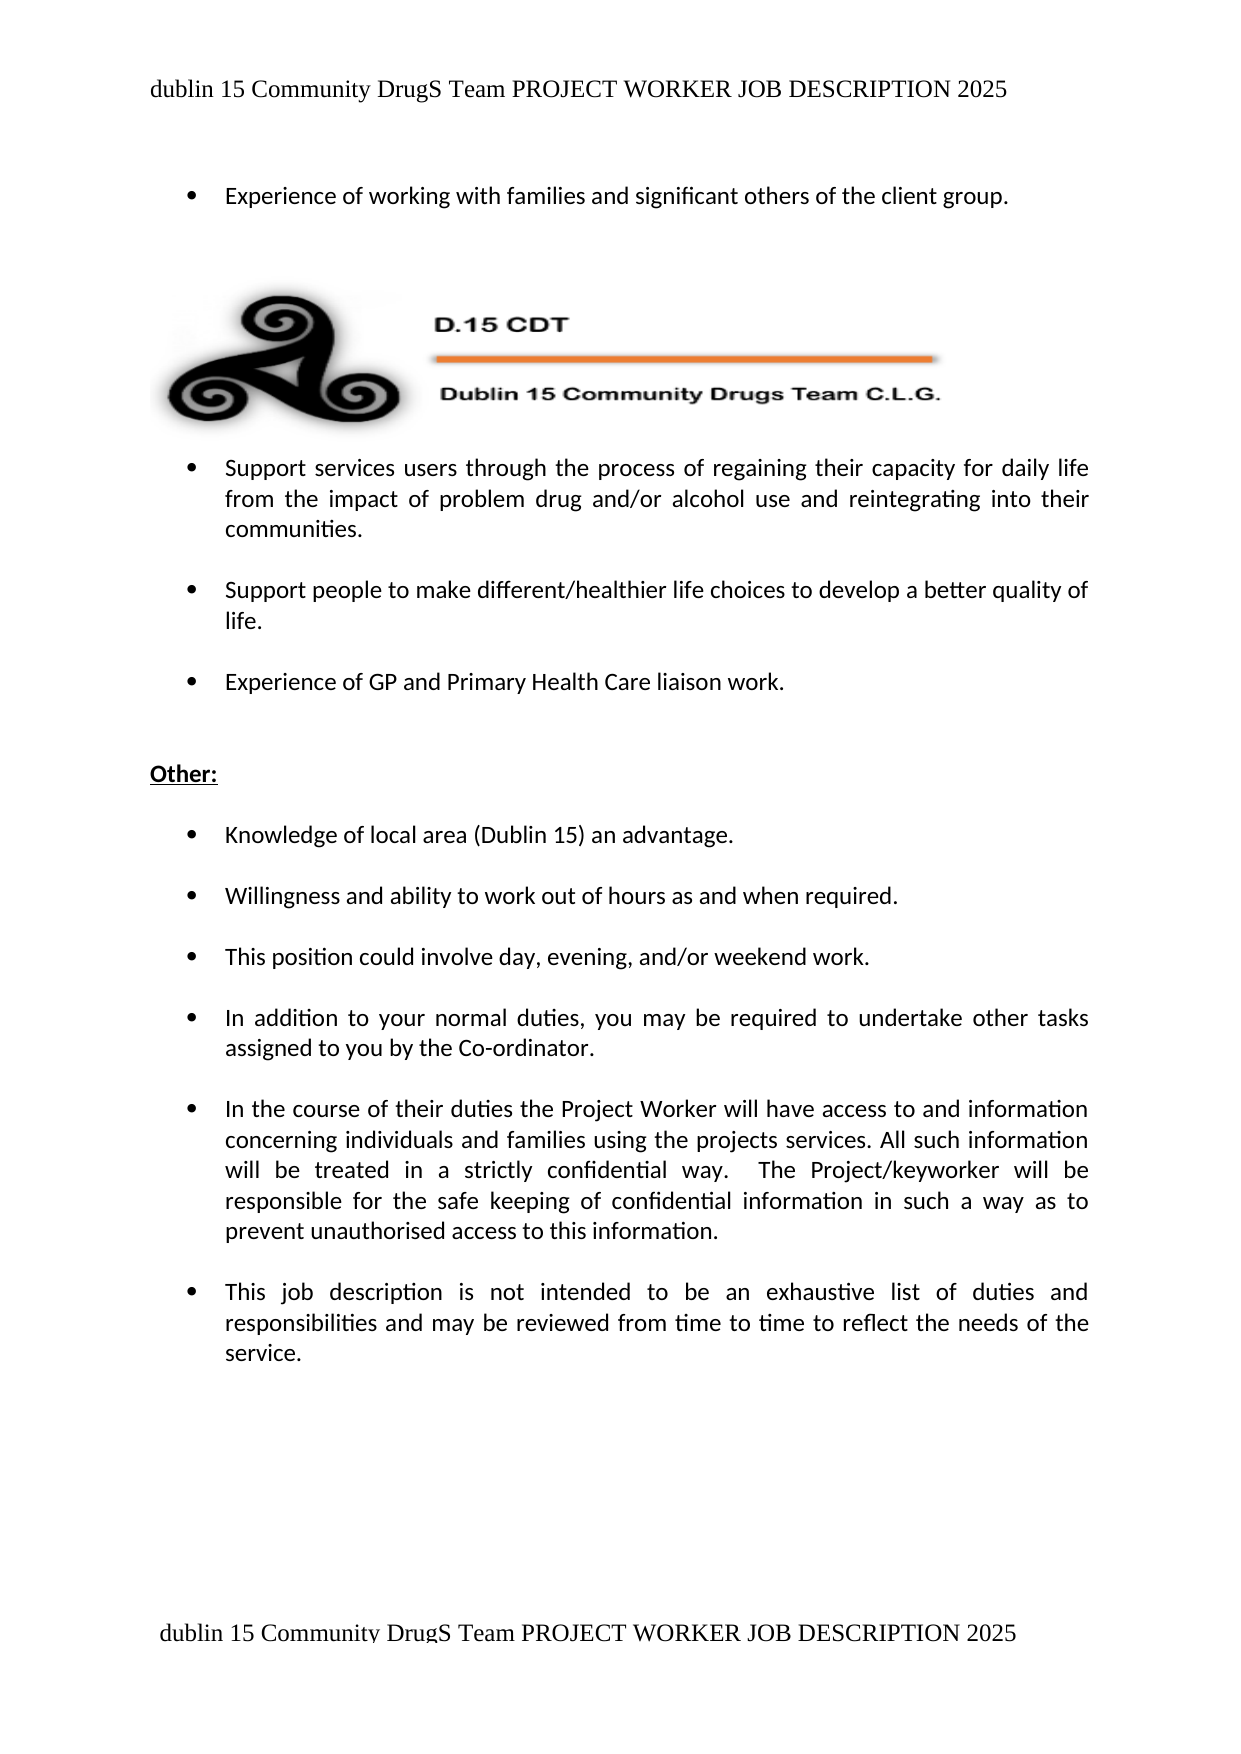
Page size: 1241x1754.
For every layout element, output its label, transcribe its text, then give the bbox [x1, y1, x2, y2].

picture [150, 272, 999, 453]
list Experience of working with families and significant others of the client group. [187, 181, 1090, 211]
list In the course of their duties the Project Worker will have access to and information concerning individuals and families using the projects services. All such information will be treated in a strictly confidential way. The Project/keyworker will be responsible for the safe keeping of confidential information in such a way as to prevent unauthorised access to this information. [187, 1093, 1090, 1246]
list Experience of GP and Primary Health Care liaison work. [187, 666, 1090, 697]
list Willingness and ability to work out of hours as and when required. [187, 880, 1090, 910]
text Other: [150, 758, 1090, 788]
list In addition to your normal duties, you may be required to undertake other tasks assigned to you by the Co-ordinator. [187, 1002, 1090, 1063]
list Support people to make different/healthier life choices to develop a better quality of life. [187, 574, 1090, 636]
list Support services users through the process of regaining their capacity for daily life from the impact of problem drug and/or alcohol use and reintegrating into their communities. [187, 452, 1090, 544]
list This job description is not intended to be an exhaustive list of duties and responsibilities and may be reviewed from time to time to reflect the needs of the service. [187, 1277, 1090, 1368]
list This position could involve day, evening, and/or weekend work. [187, 941, 1090, 971]
list Knowledge of local area (Dublin 15) an advantage. [187, 819, 1090, 849]
